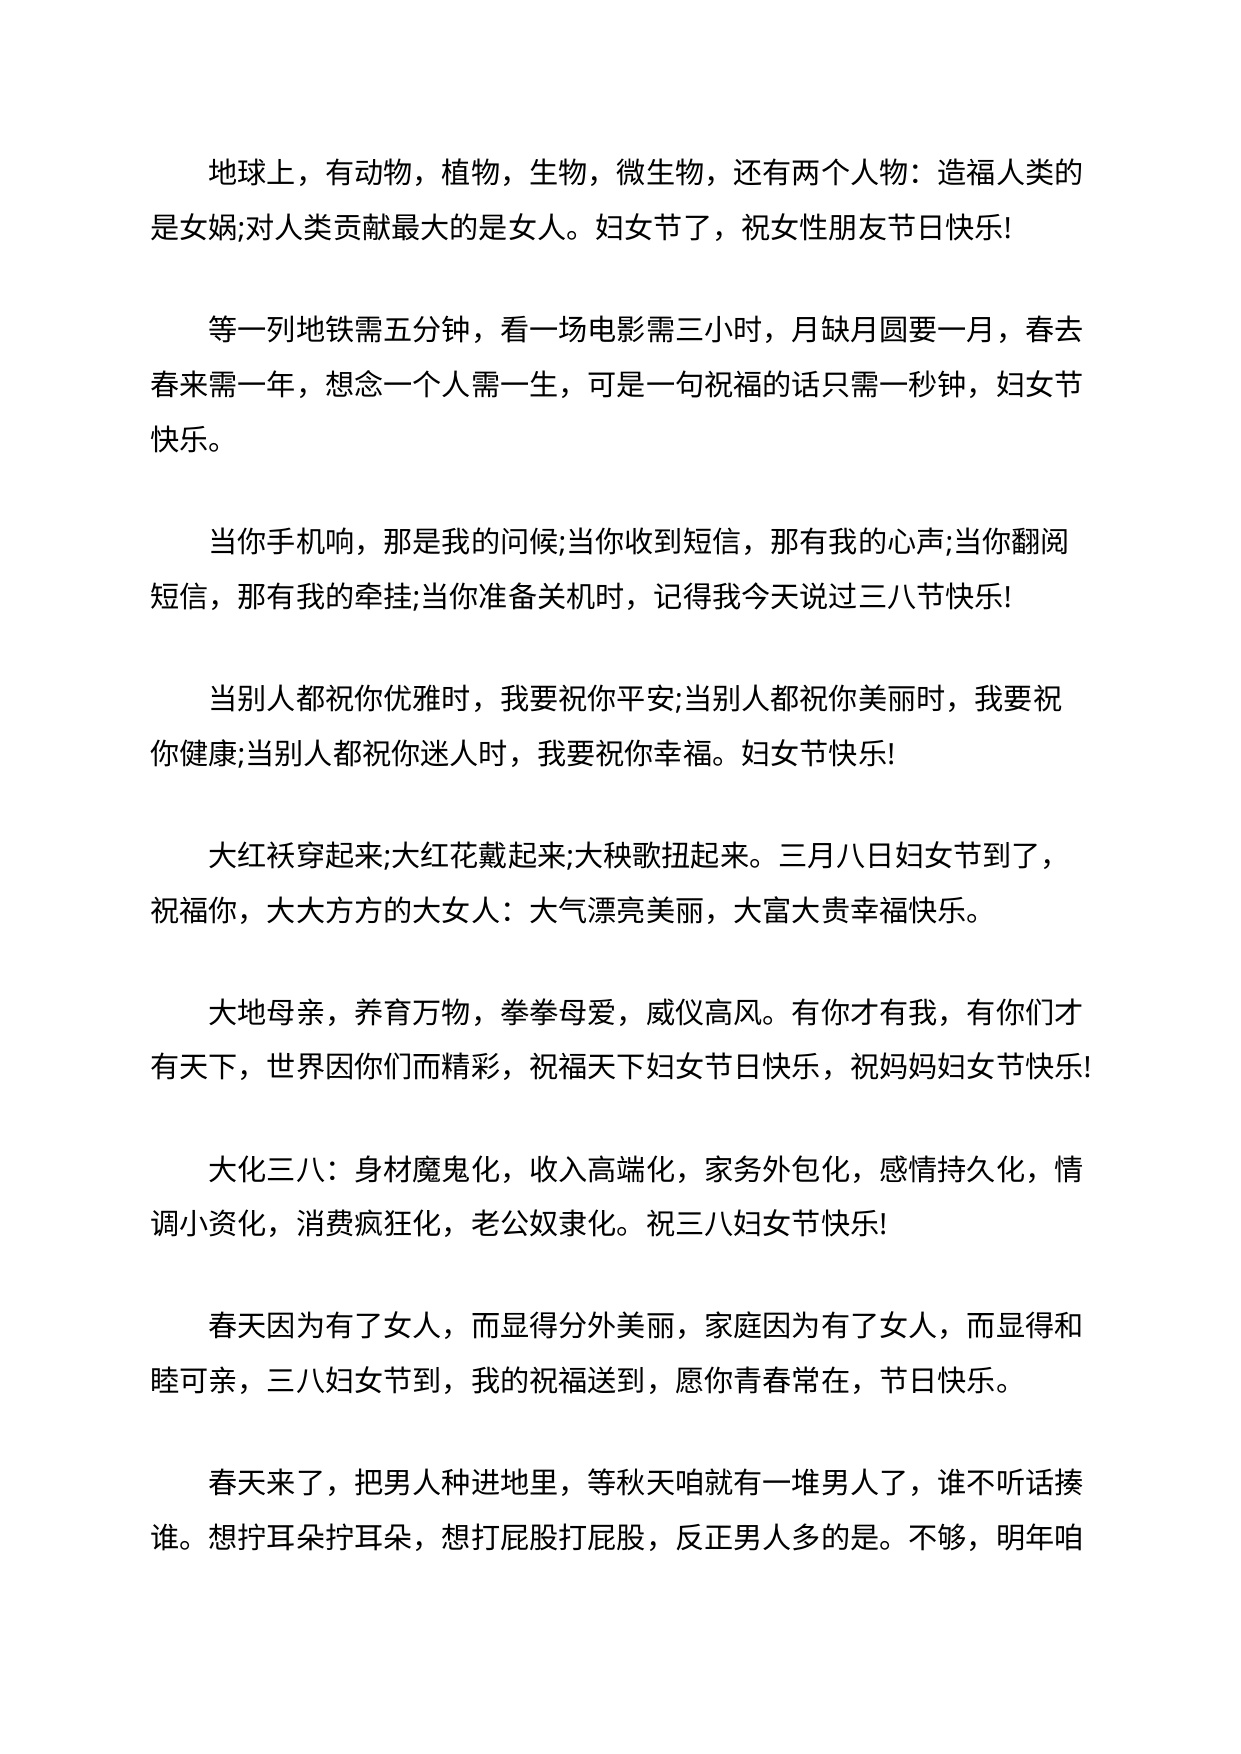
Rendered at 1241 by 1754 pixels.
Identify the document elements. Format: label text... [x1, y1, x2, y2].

text 当别人都祝你优雅时，我要祝你平安;当别人都祝你美丽时，我要祝你健康;当别人都祝你迷人时，我要祝你幸福。妇女节快乐! [150, 675, 1090, 773]
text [150, 1459, 1090, 1557]
text 地球上，有动物，植物，生物，微生物，还有两个人物：造福人类的是女娲;对人类贡献最大的是女人。妇女节了，祝女性朋友节日快乐! [150, 150, 1090, 247]
text 大化三八：身材魔鬼化，收入高端化，家务外包化，感情持久化，情调小资化，消费疯狂化，老公奴隶化。祝三八妇女节快乐! [150, 1146, 1090, 1243]
text 春天因为有了女人，而显得分外美丽，家庭因为有了女人，而显得和睦可亲，三八妇女节到，我的祝福送到，愿你青春常在，节日快乐。 [150, 1303, 1090, 1400]
text 当你手机响，那是我的问候;当你收到短信，那有我的心声;当你翻阅短信，那有我的牵挂;当你准备关机时，记得我今天说过三八节快乐! [150, 518, 1090, 616]
text 等一列地铁需五分钟，看一场电影需三小时，月缺月圆要一月，春去春来需一年，想念一个人需一生，可是一句祝福的话只需一秒钟，妇女节快乐。 [150, 307, 1090, 459]
text 大地母亲，养育万物，拳拳母爱，威仪高风。有你才有我，有你们才有天下，世界因你们而精彩，祝福天下妇女节日快乐，祝妈妈妇女节快乐! [150, 989, 1090, 1086]
text 大红袄穿起来;大红花戴起来;大秧歌扭起来。三月八日妇女节到了，祝福你，大大方方的大女人：大气漂亮美丽，大富大贵幸福快乐。 [150, 832, 1090, 930]
